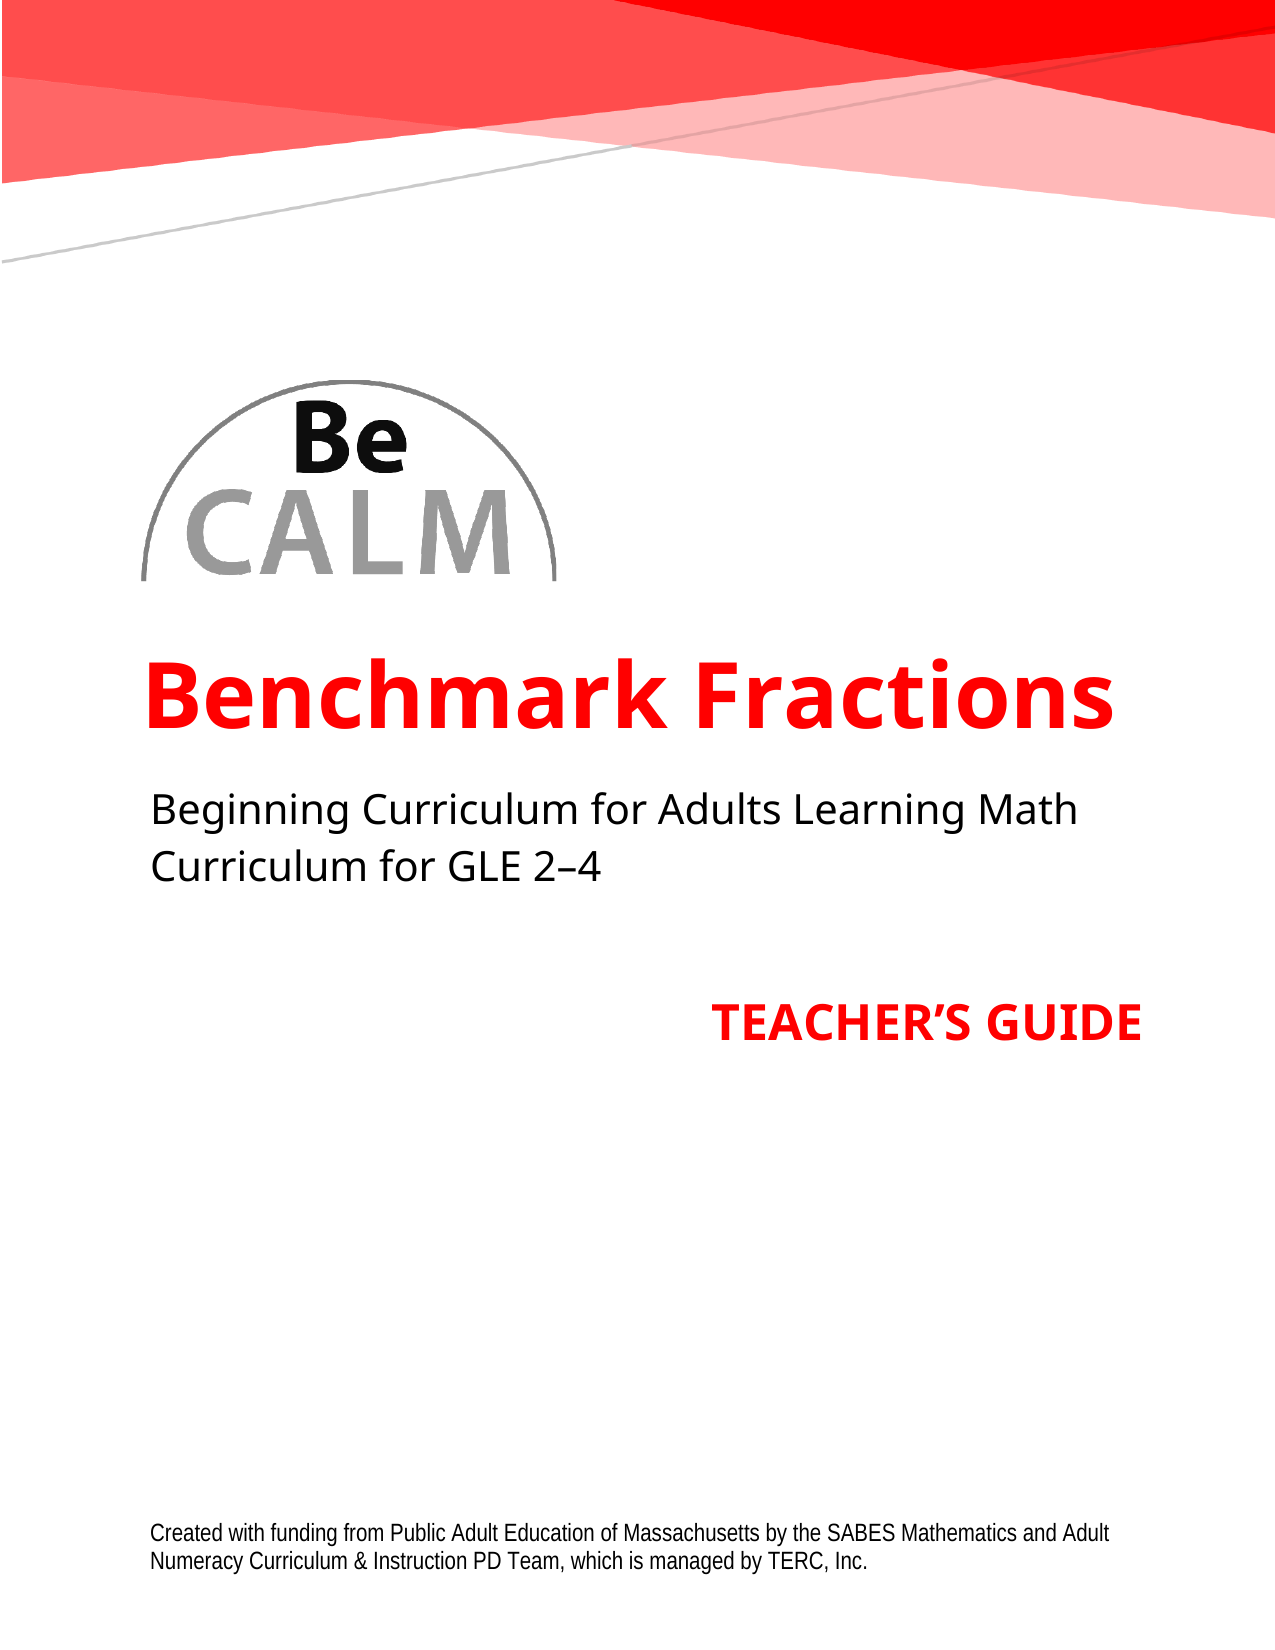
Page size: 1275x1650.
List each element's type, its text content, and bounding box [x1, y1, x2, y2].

text Beginning Curriculum for Adults Learning Math [150, 780, 1220, 837]
picture [141, 380, 557, 605]
title Benchmark Fractions [141, 630, 1163, 755]
picture [0, 0, 1275, 285]
text TEACHER’S GUIDE [150, 987, 1144, 1055]
text Curriculum for GLE 2–4 [150, 837, 1220, 893]
